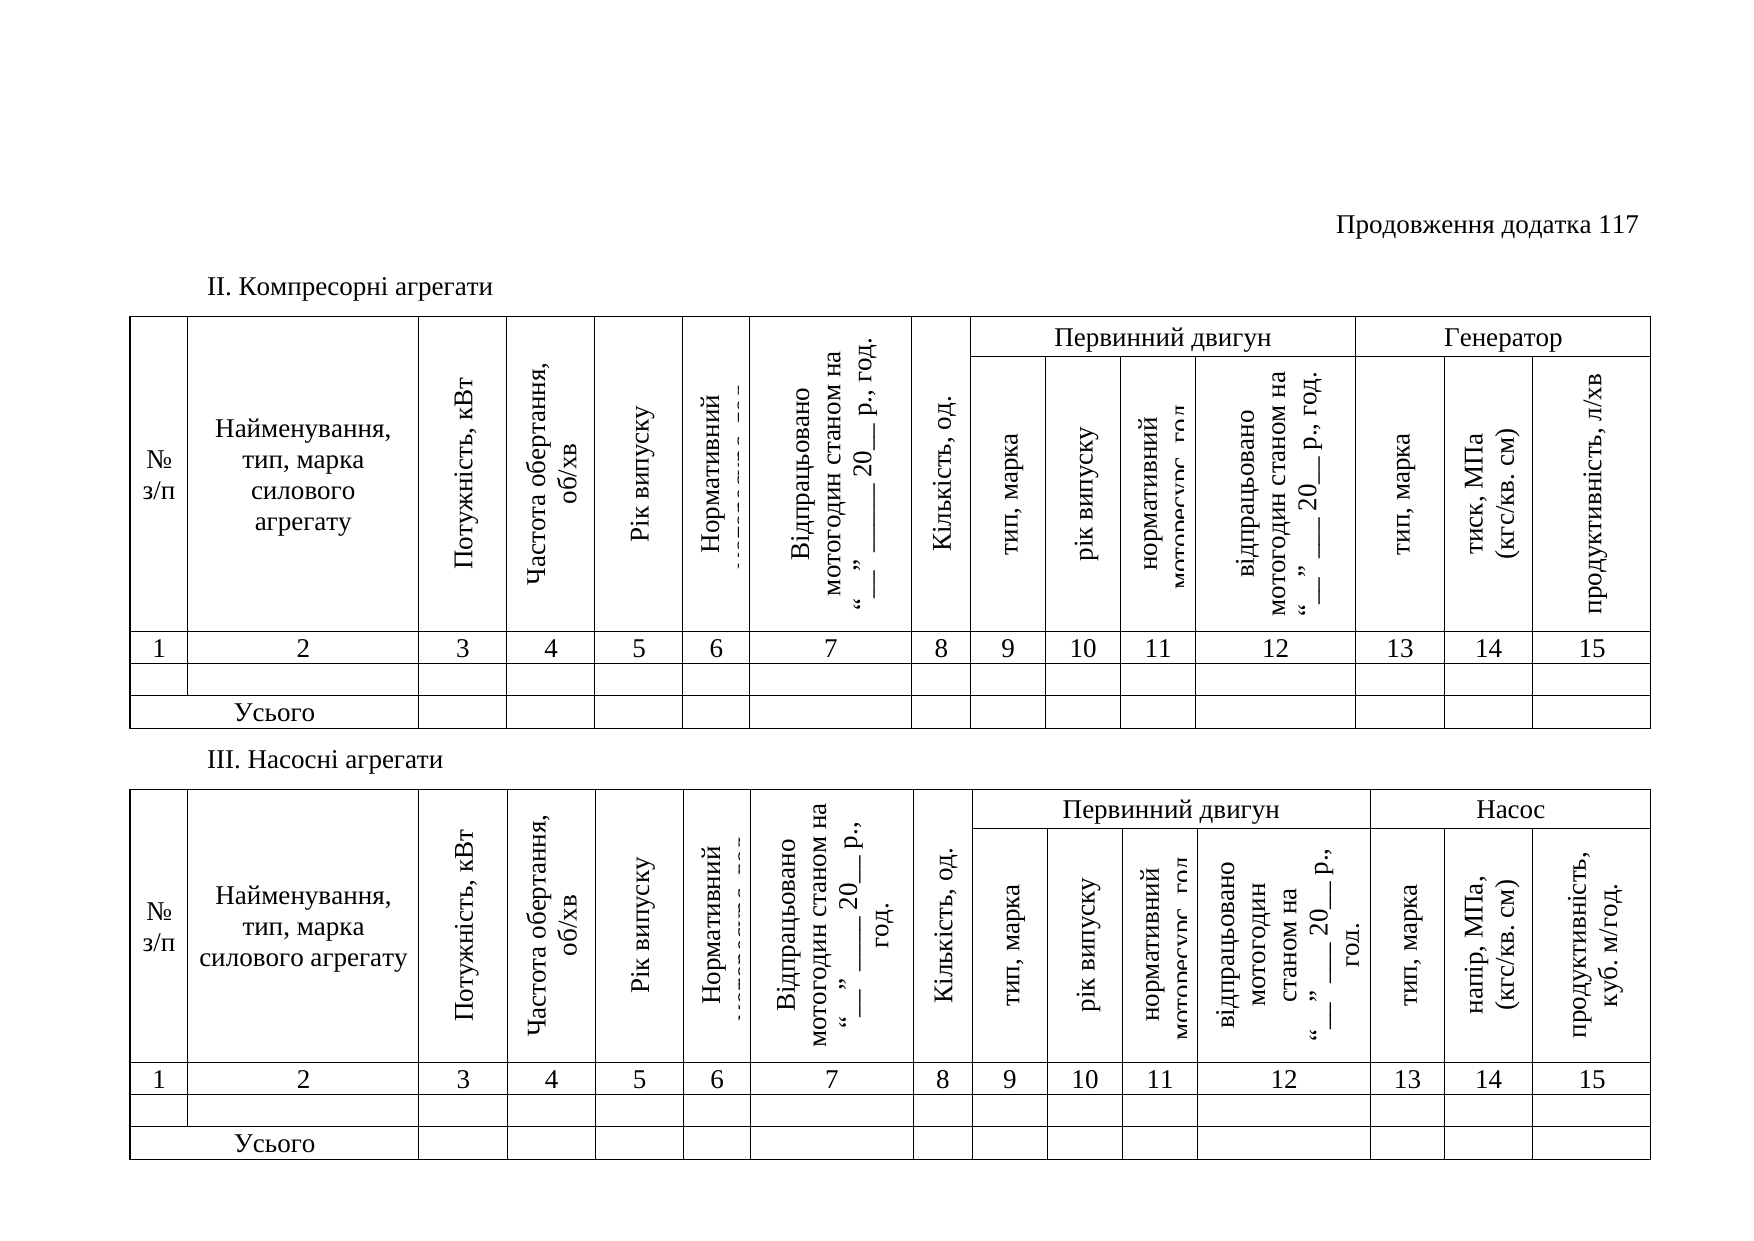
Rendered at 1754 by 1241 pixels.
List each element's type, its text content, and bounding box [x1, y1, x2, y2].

table_cell 15 [1533, 632, 1650, 663]
table_cell [595, 664, 682, 695]
table_cell [1445, 1095, 1532, 1126]
table_cell 13 [1371, 1063, 1444, 1094]
table_cell [507, 696, 594, 728]
table_cell 6 [683, 632, 749, 663]
table_cell [1121, 664, 1195, 695]
table_cell [1123, 1127, 1197, 1158]
table_header Рік випуску [595, 317, 682, 631]
table_cell 9 [973, 1063, 1047, 1094]
table_cell 8 [912, 632, 970, 663]
table_header № з/п [131, 790, 187, 1062]
table_cell [188, 1095, 418, 1126]
table_header Первинний двигун [973, 790, 1370, 828]
table_cell [1445, 1127, 1532, 1158]
table_cell тип, марка [971, 357, 1045, 631]
table_header Генератор [1356, 317, 1650, 356]
table_cell [419, 1127, 507, 1158]
table_cell [1196, 696, 1355, 728]
table_cell [1048, 1095, 1122, 1126]
table_cell 10 [1046, 632, 1120, 663]
table_cell [1445, 696, 1532, 728]
table_cell [419, 696, 506, 728]
table_cell тиск, МПа (кгс/кв. см) [1445, 357, 1532, 631]
table_cell 5 [596, 1063, 683, 1094]
table_cell [419, 1095, 507, 1126]
table_cell [1356, 664, 1444, 695]
table_cell [914, 1095, 972, 1126]
table_header Кількість, од. [912, 317, 970, 631]
table_cell [419, 664, 506, 695]
table_cell [595, 696, 682, 728]
table_cell 1 [131, 1063, 187, 1094]
table_cell 14 [1445, 1063, 1532, 1094]
table_cell [684, 1127, 750, 1158]
table_cell напір, МПа, (кгс/кв. см) [1445, 829, 1532, 1062]
table_cell рік випуску [1048, 829, 1122, 1062]
table_cell 13 [1356, 632, 1444, 663]
table_cell [971, 696, 1045, 728]
table_header Відпрацьовано мотогодин станом на “__” _____ 20__ р., год. [750, 317, 911, 631]
table_header Первинний двигун [971, 317, 1355, 356]
table_cell [596, 1127, 683, 1158]
table_cell тип, марка [1356, 357, 1444, 631]
table_cell 8 [914, 1063, 972, 1094]
table_cell [508, 1127, 595, 1158]
table_cell 6 [684, 1063, 750, 1094]
table_cell 2 [188, 1063, 418, 1094]
table_header Частота обертання, об/хв [508, 790, 595, 1062]
table_cell нормативний моторесурс, год. [1123, 829, 1197, 1062]
table_cell 3 [419, 1063, 507, 1094]
table_cell [973, 1095, 1047, 1126]
table_header № з/п [131, 317, 187, 631]
table_cell 14 [1445, 632, 1532, 663]
table_cell [131, 664, 187, 695]
table_cell 11 [1123, 1063, 1197, 1094]
table_cell [750, 696, 911, 728]
text Продовження додатка 117 [118, 208, 1639, 239]
table_cell [596, 1095, 683, 1126]
text ІІ. Компресорні агрегати [118, 270, 1636, 302]
table_cell [188, 664, 418, 695]
table_cell [1046, 664, 1120, 695]
table_cell [971, 664, 1045, 695]
table_cell [751, 1127, 913, 1158]
table_cell [1533, 1127, 1650, 1158]
table_cell [914, 1127, 972, 1158]
table_cell [1048, 1127, 1122, 1158]
table_cell відпрацьовано мотогодин станом на “__” ___ 20__ р., год. [1196, 357, 1355, 631]
table_cell [973, 1127, 1047, 1158]
table_cell [1445, 664, 1532, 695]
table_cell 4 [507, 632, 594, 663]
table_header Найменування, тип, марка силового агрегату [188, 317, 418, 631]
table_cell 10 [1048, 1063, 1122, 1094]
table_cell [683, 696, 749, 728]
table_cell [1198, 1127, 1370, 1158]
table_cell [1371, 1095, 1444, 1126]
table_header Насос [1371, 790, 1650, 828]
table_cell 11 [1121, 632, 1195, 663]
table_cell [912, 696, 970, 728]
table_cell 7 [750, 632, 911, 663]
table_cell 7 [751, 1063, 913, 1094]
table_cell [751, 1095, 913, 1126]
table_cell [1371, 1127, 1444, 1158]
table_cell продуктивність, куб. м/год. [1533, 829, 1650, 1062]
table_header Нормативний моторесурс, год. [684, 790, 750, 1062]
table_cell [683, 664, 749, 695]
table_cell тип, марка [973, 829, 1047, 1062]
table_cell [507, 664, 594, 695]
text ІІІ. Насосні агрегати [118, 743, 1636, 774]
table_cell [684, 1095, 750, 1126]
table_cell [1533, 1095, 1650, 1126]
table_cell Усього [131, 1127, 418, 1158]
table_cell [1046, 696, 1120, 728]
table_cell 3 [419, 632, 506, 663]
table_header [188, 790, 418, 1062]
table_header Кількість, од. [914, 790, 972, 1062]
table_cell продуктивність, л/хв [1533, 357, 1650, 631]
table_header Нормативний моторесурс, год. [683, 317, 749, 631]
table_cell 9 [971, 632, 1045, 663]
table_cell [508, 1095, 595, 1126]
table_header Потужність, кВт [419, 790, 507, 1062]
table_cell 4 [508, 1063, 595, 1094]
table_cell 2 [188, 632, 418, 663]
table_header Частота обертання, об/хв [507, 317, 594, 631]
table_cell 5 [595, 632, 682, 663]
table_cell 12 [1196, 632, 1355, 663]
table_cell [912, 664, 970, 695]
table_cell [1121, 696, 1195, 728]
table_header Відпрацьовано мотогодин станом на “__” ____ 20__ р., год. [751, 790, 913, 1062]
table_cell 15 [1533, 1063, 1650, 1094]
table_cell тип, марка [1371, 829, 1444, 1062]
table_cell нормативний моторесурс, год. [1121, 357, 1195, 631]
table_cell [1196, 664, 1355, 695]
table_cell [131, 1095, 187, 1126]
table_cell [1198, 1095, 1370, 1126]
table_cell [750, 664, 911, 695]
table_cell Усього [131, 696, 418, 728]
table_cell [1356, 696, 1444, 728]
table_header Потужність, кВт [419, 317, 506, 631]
table_cell 1 [131, 632, 187, 663]
table_cell 12 [1198, 1063, 1370, 1094]
table_cell рік випуску [1046, 357, 1120, 631]
table_cell [1533, 664, 1650, 695]
table_cell відпрацьовано мотогодин станом на “__” ___ 20__ р., год. [1198, 829, 1370, 1062]
table_cell [1123, 1095, 1197, 1126]
table_cell [1533, 696, 1650, 728]
table_header Рік випуску [596, 790, 683, 1062]
